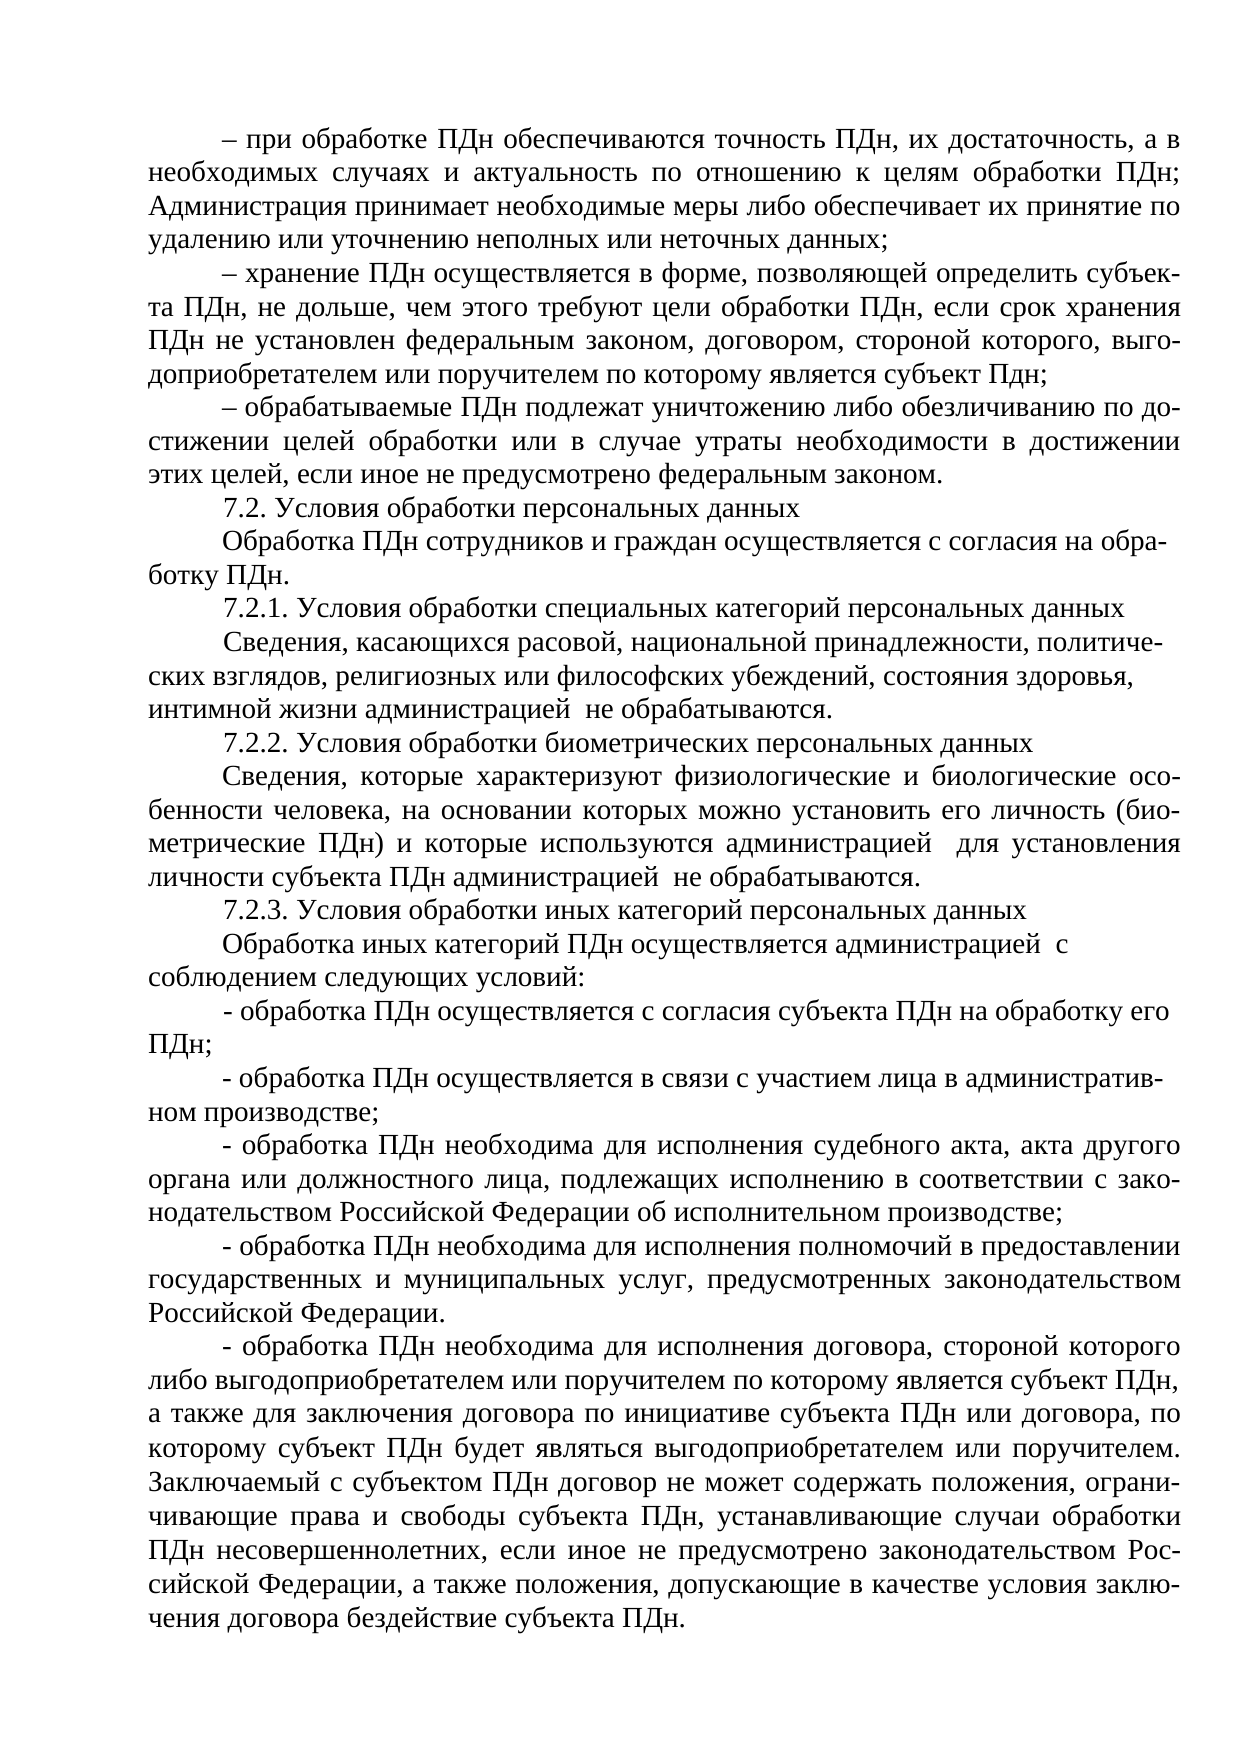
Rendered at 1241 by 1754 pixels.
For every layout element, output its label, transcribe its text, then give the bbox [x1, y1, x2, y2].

text 7.2. Условия обработки персональных данных [223, 490, 1182, 523]
text Обработка иных категорий ПДн осуществляется администрацией с соблюдением следующих условий: [148, 926, 1182, 993]
text - обработка ПДн необходима для исполнения полномочий в предоставлении государственных и муниципальных услуг, предусмотренных законодательством Российской Федерации. [148, 1228, 1182, 1328]
text - обработка ПДн необходима для исполнения судебного акта, акта другого органа или должностного лица, подлежащих исполнению в соответствии с зако-нодательством Российской Федерации об исполнительном производстве; [148, 1127, 1182, 1228]
text ПДн; [148, 1027, 1182, 1060]
text - обработка ПДн необходима для исполнения договора, стороной которого либо выгодоприобретателем или поручителем по которому является субъект ПДн, [148, 1328, 1182, 1396]
text Обработка ПДн сотрудников и граждан осуществляется с согласия на обра-ботку ПДн. [148, 523, 1182, 591]
text ских взглядов, религиозных или философских убеждений, состояния здоровья, интимной жизни администрацией не обрабатываются. [148, 658, 1180, 725]
text 7.2.3. Условия обработки иных категорий персональных данных [223, 892, 1182, 926]
text Сведения, которые характеризуют физиологические и биологические осо-бенности человека, на основании которых можно установить его личность (био-метрические ПДн) и которые используются администрацией для установления личности субъекта ПДн администрацией не обрабатываются. [148, 758, 1182, 892]
text - обработка ПДн осуществляется в связи с участием лица в административ-ном производстве; [148, 1060, 1182, 1127]
text - обработка ПДн осуществляется с согласия субъекта ПДн на обработку его [223, 993, 1182, 1027]
text – обрабатываемые ПДн подлежат уничтожению либо обезличиванию по до-стижении целей обработки или в случае утраты необходимости в достижении этих целей, если иное не предусмотрено федеральным законом. [148, 389, 1182, 490]
text 7.2.1. Условия обработки специальных категорий персональных данных Сведения, касающихся расовой, национальной принадлежности, политиче- [223, 591, 1182, 658]
text – при обработке ПДн обеспечиваются точность ПДн, их достаточность, а в необходимых случаях и актуальность по отношению к целям обработки ПДн; Администрация принимает необходимые меры либо обеспечивает их принятие по удалению или уточнению неполных или неточных данных; [148, 121, 1182, 255]
text 7.2.2. Условия обработки биометрических персональных данных [223, 725, 1182, 758]
list также для заключения договора по инициативе субъекта ПДн или договора, по которому субъект ПДн будет являться выгодоприобретателем или поручителем. Заключаемый с субъектом ПДн договор не может содержать положения, ограни-чивающие права и свободы субъекта ПДн, устанавливающие случаи обработки ПДн несовершеннолетних, если иное не предусмотрено законодательством Рос-сийской Федерации, а также положения, допускающие в качестве условия заклю-чения договора бездействие субъекта ПДн. [148, 1396, 1182, 1634]
text – хранение ПДн осуществляется в форме, позволяющей определить субъек-та ПДн, не дольше, чем этого требуют цели обработки ПДн, если срок хранения ПДн не установлен федеральным законом, договором, стороной которого, выго-доприобретателем или поручителем по которому является субъект Пдн; [148, 255, 1182, 389]
